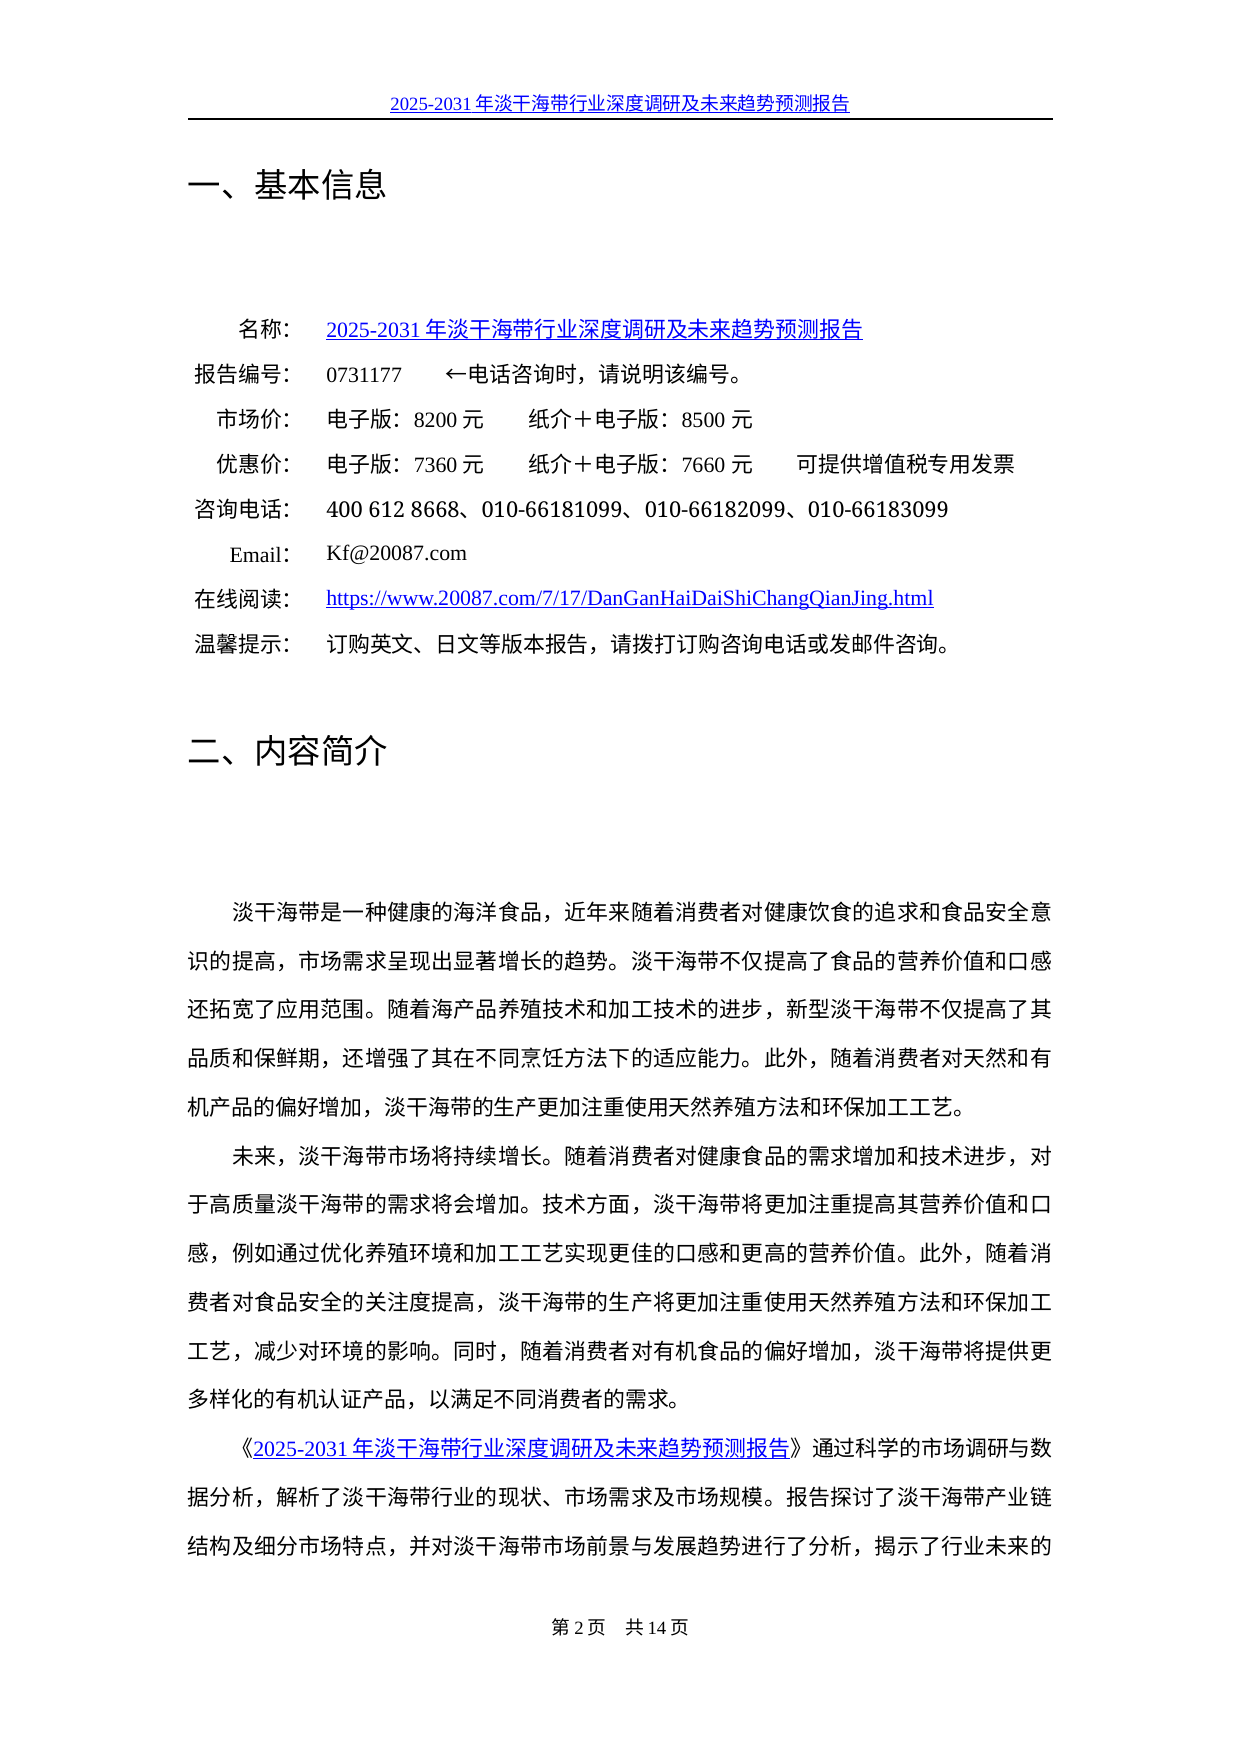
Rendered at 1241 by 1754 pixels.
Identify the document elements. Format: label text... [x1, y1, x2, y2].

table_cell Email： [167, 537, 315, 582]
table_cell Kf@20087.com [315, 537, 1073, 582]
table_cell 电子版：7360 元 纸介＋电子版：7660 元 可提供增值税专用发票 [315, 447, 1073, 492]
table_cell 咨询电话： [167, 492, 315, 537]
title 一、基本信息 [187, 150, 1053, 215]
table_header 2025-2031年淡干海带行业深度调研及未来趋势预测报告 [315, 312, 1073, 357]
table_cell 温馨提示： [167, 627, 315, 672]
table_cell 电子版：8200 元 纸介＋电子版：8500 元 [315, 402, 1073, 447]
table_cell 400 612 8668、010-66181099、010-66182099、010-66183099 [315, 492, 1073, 537]
table_header 名称： [167, 312, 315, 357]
table_cell 订购英文、日文等版本报告，请拨打订购咨询电话或发邮件咨询。 [315, 627, 1073, 672]
title 二、内容简介 [187, 717, 1053, 782]
table_cell 优惠价： [167, 447, 315, 492]
table_cell [315, 582, 1073, 627]
table_cell 0731177 ←电话咨询时，请说明该编号。 [315, 357, 1073, 402]
table_cell 市场价： [167, 402, 315, 447]
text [187, 894, 1053, 1561]
table_cell 在线阅读： [167, 582, 315, 627]
table_cell 报告编号： [167, 357, 315, 402]
